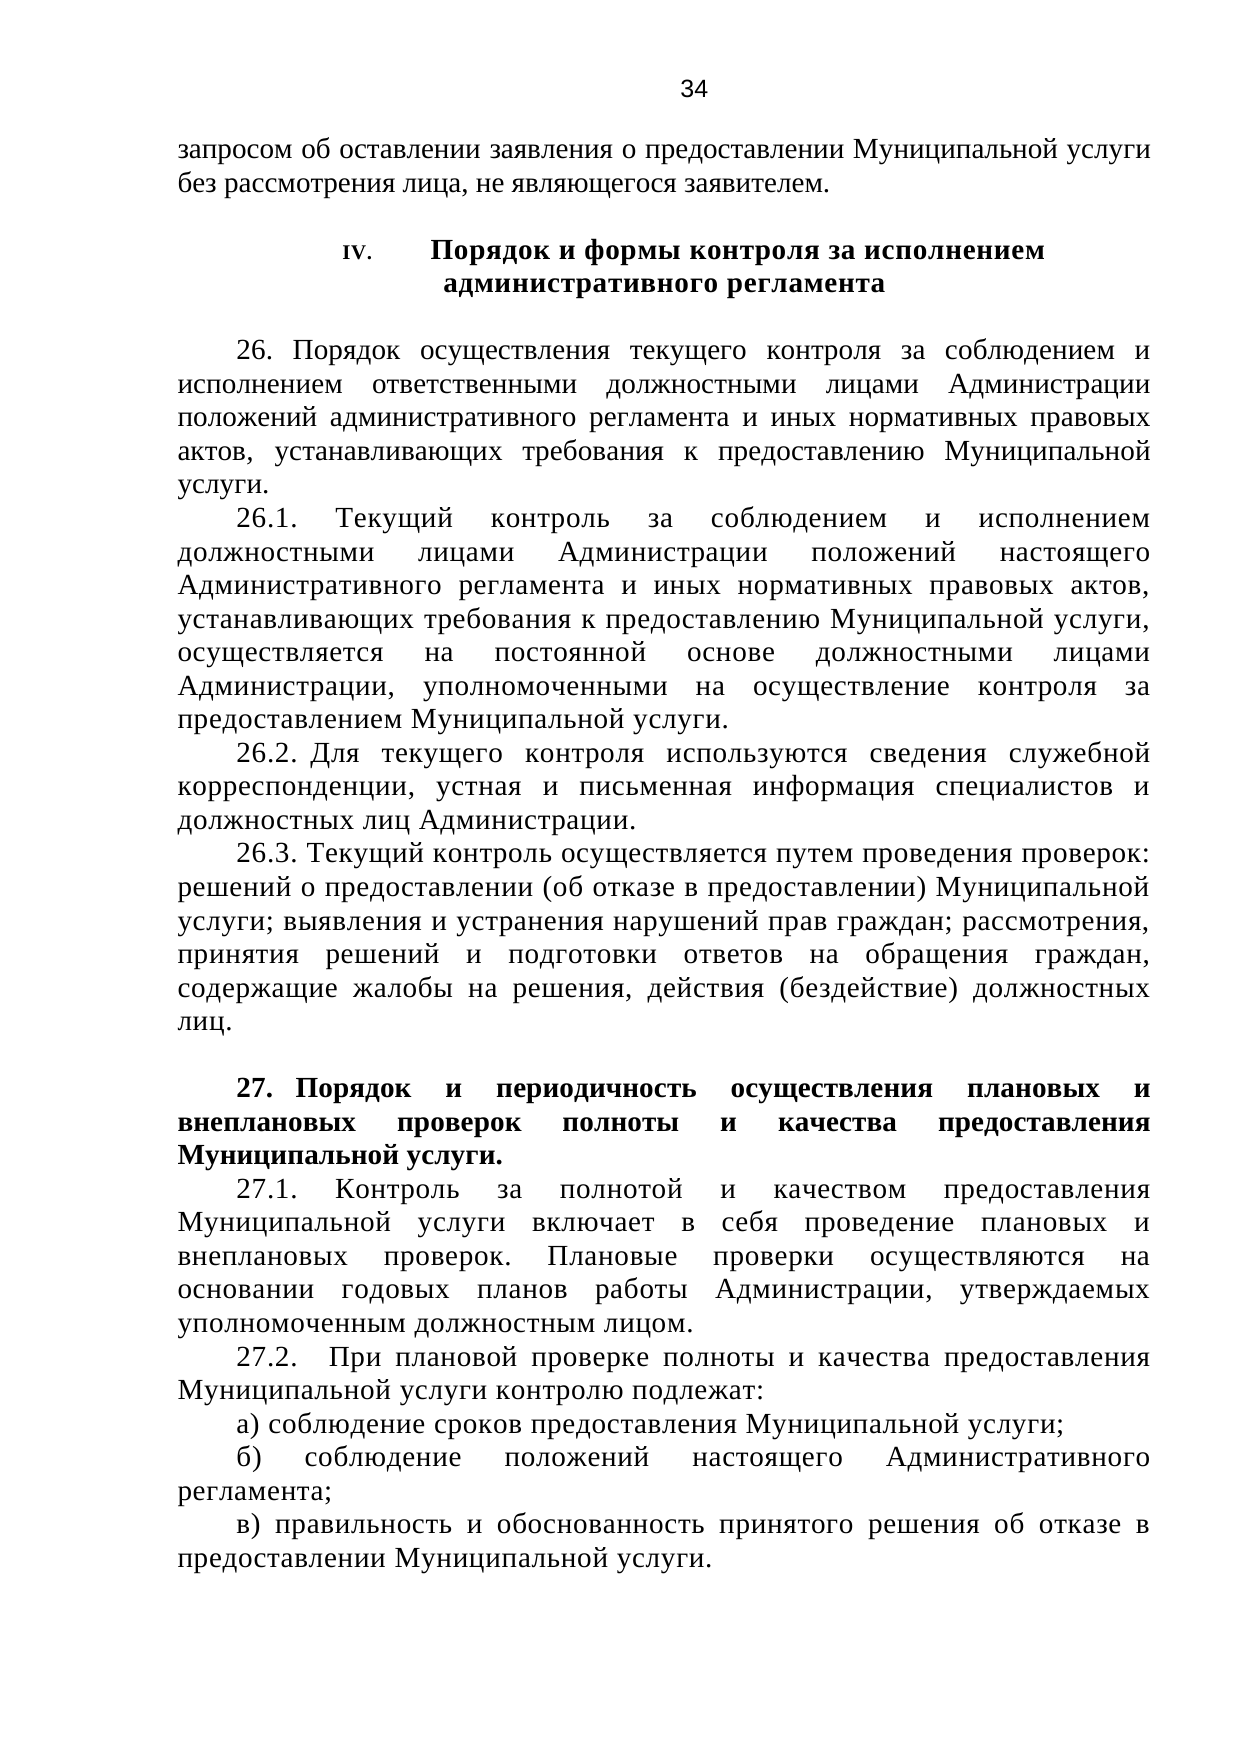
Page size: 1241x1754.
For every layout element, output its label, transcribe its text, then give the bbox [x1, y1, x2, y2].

text 26.3. Текущий контроль осуществляется путем проведения проверок: решений о предоставлении (об отказе в предоставлении) Муниципальной услуги; выявления и устранения нарушений прав граждан; рассмотрения, принятия решений и подготовки ответов на обращения граждан, содержащие жалобы на решения, действия (бездействие) должностных лиц. [177, 836, 1152, 1037]
text 26.1. Текущий контроль за соблюдением и исполнением должностными лицами Администрации положений настоящего Административного регламента и иных нормативных правовых актов, устанавливающих требования к предоставлению Муниципальной услуги, осуществляется на постоянной основе должностными лицами Администрации, уполномоченными на осуществление контроля за предоставлением Муниципальной услуги. [177, 500, 1152, 735]
text 27.1. Контроль за полнотой и качеством предоставления Муниципальной услуги включает в себя проведение плановых и внеплановых проверок. Плановые проверки осуществляются на основании годовых планов работы Администрации, утверждаемых уполномоченным должностным лицом. [177, 1171, 1152, 1339]
text б) соблюдение положений настоящего Административного регламента; [177, 1439, 1152, 1506]
text 26. Порядок осуществления текущего контроля за соблюдением и исполнением ответственными должностными лицами Администрации положений административного регламента и иных нормативных правовых актов, устанавливающих требования к предоставлению Муниципальной услуги. [177, 332, 1152, 500]
list Порядок и периодичность осуществления плановых и внеплановых проверок полноты и качества предоставления Муниципальной услуги. [177, 1070, 1152, 1171]
list При плановой проверке полноты и качества предоставления Муниципальной услуги контролю подлежат: [177, 1339, 1152, 1406]
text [177, 131, 1152, 198]
list Порядок и формы контроля за исполнением административного регламента [177, 232, 1152, 299]
list Для текущего контроля используются сведения служебной корреспонденции, устная и письменная информация специалистов и должностных лиц Администрации. [177, 735, 1152, 836]
text а) соблюдение сроков предоставления Муниципальной услуги; [177, 1406, 1152, 1439]
text в) правильность и обоснованность принятого решения об отказе в предоставлении Муниципальной услуги. [177, 1506, 1152, 1573]
